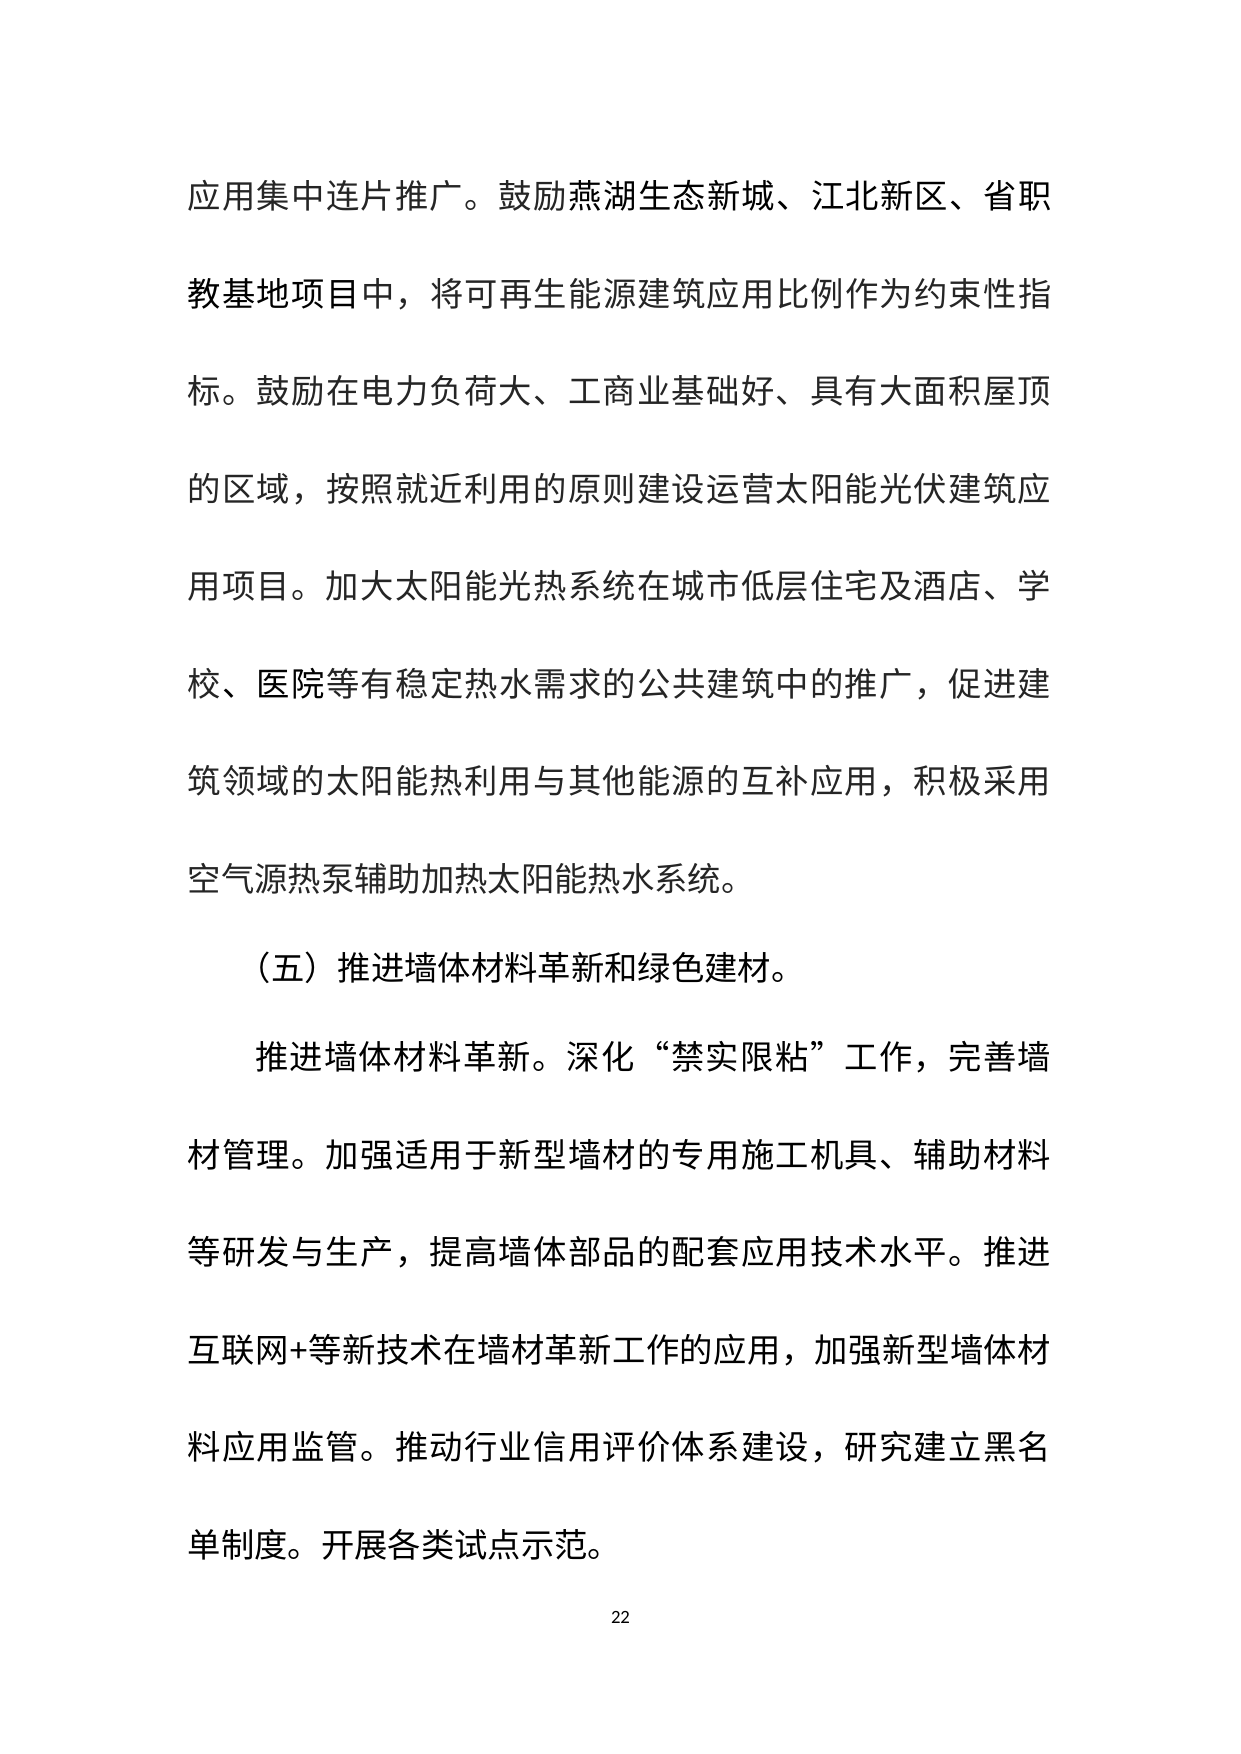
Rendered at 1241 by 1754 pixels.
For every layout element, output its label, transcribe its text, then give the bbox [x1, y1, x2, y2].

text 推进墙体材料革新。深化“禁实限粘”工作，完善墙材管理。加强适用于新型墙材的专用施工机具、辅助材料等研发与生产，提高墙体部品的配套应用技术水平。推进互联网+等新技术在墙材革新工作的应用，加强新型墙体材料应用监管。推动行业信用评价体系建设，研究建立黑名单制度。开展各类试点示范。 [187, 1023, 1053, 1575]
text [187, 162, 1053, 909]
subtitle （五）推进墙体材料革新和绿色建材。 [187, 933, 1053, 998]
